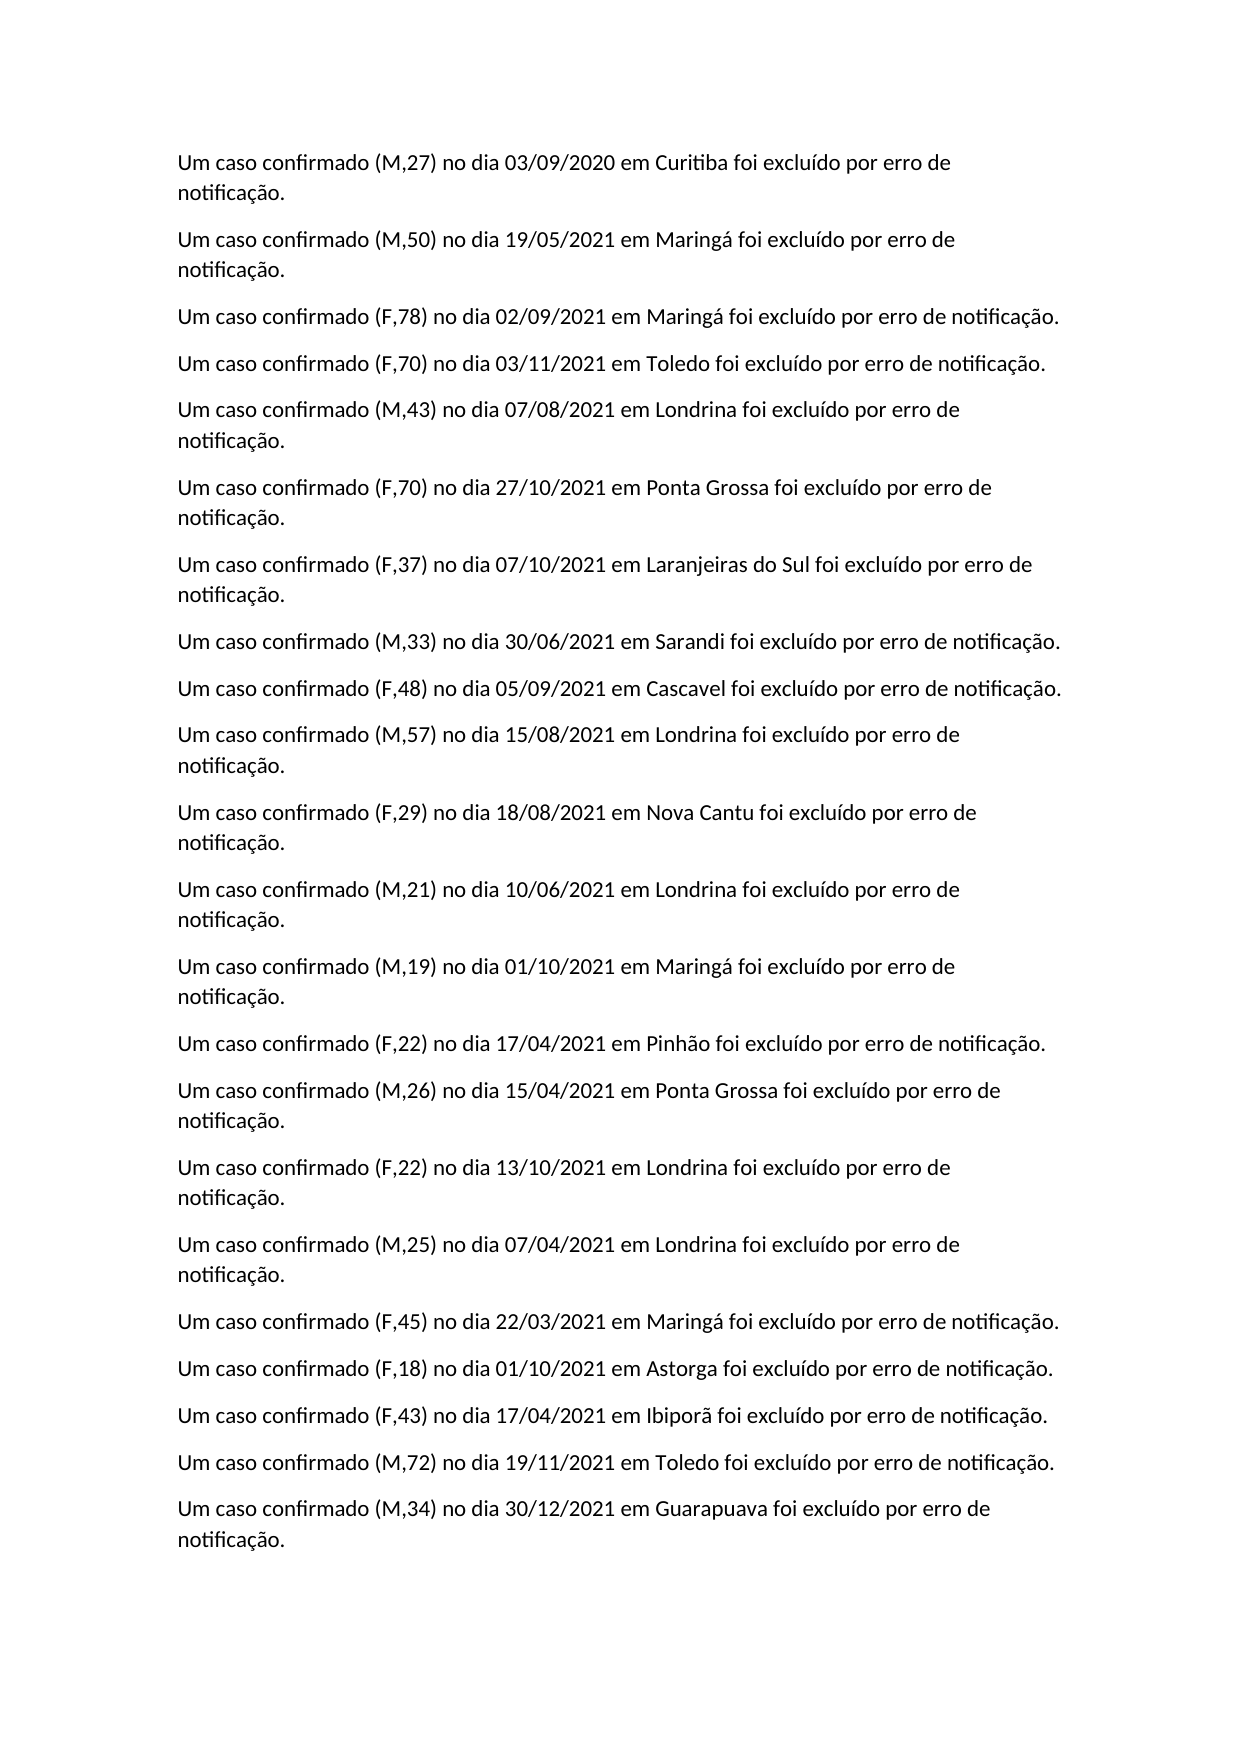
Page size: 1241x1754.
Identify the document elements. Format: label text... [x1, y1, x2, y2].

text Um caso confirmado (M,33) no dia 30/06/2021 em Sarandi foi excluído por erro de notificação. [177, 627, 1063, 655]
text Um caso confirmado (M,27) no dia 03/09/2020 em Curitiba foi excluído por erro de notificação. [177, 148, 1063, 206]
text Um caso confirmado (F,43) no dia 17/04/2021 em Ibiporã foi excluído por erro de notificação. [177, 1401, 1063, 1429]
text Um caso confirmado (F,37) no dia 07/10/2021 em Laranjeiras do Sul foi excluído por erro de notificação. [177, 550, 1063, 608]
text Um caso confirmado (M,25) no dia 07/04/2021 em Londrina foi excluído por erro de notificação. [177, 1230, 1063, 1288]
text Um caso confirmado (M,21) no dia 10/06/2021 em Londrina foi excluído por erro de notificação. [177, 875, 1063, 933]
text Um caso confirmado (F,48) no dia 05/09/2021 em Cascavel foi excluído por erro de notificação. [177, 674, 1063, 702]
text Um caso confirmado (F,78) no dia 02/09/2021 em Maringá foi excluído por erro de notificação. [177, 302, 1063, 330]
text Um caso confirmado (M,72) no dia 19/11/2021 em Toledo foi excluído por erro de notificação. [177, 1448, 1063, 1476]
text Um caso confirmado (F,18) no dia 01/10/2021 em Astorga foi excluído por erro de notificação. [177, 1354, 1063, 1382]
text Um caso confirmado (F,22) no dia 13/10/2021 em Londrina foi excluído por erro de notificação. [177, 1153, 1063, 1211]
text Um caso confirmado (M,57) no dia 15/08/2021 em Londrina foi excluído por erro de notificação. [177, 721, 1063, 779]
text Um caso confirmado (F,22) no dia 17/04/2021 em Pinhão foi excluído por erro de notificação. [177, 1029, 1063, 1057]
text Um caso confirmado (M,50) no dia 19/05/2021 em Maringá foi excluído por erro de notificação. [177, 225, 1063, 283]
text Um caso confirmado (M,34) no dia 30/12/2021 em Guarapuava foi excluído por erro de notificação. [177, 1494, 1063, 1553]
text Um caso confirmado (M,19) no dia 01/10/2021 em Maringá foi excluído por erro de notificação. [177, 952, 1063, 1010]
text Um caso confirmado (F,45) no dia 22/03/2021 em Maringá foi excluído por erro de notificação. [177, 1307, 1063, 1335]
text Um caso confirmado (F,70) no dia 27/10/2021 em Ponta Grossa foi excluído por erro de notificação. [177, 473, 1063, 531]
text Um caso confirmado (M,43) no dia 07/08/2021 em Londrina foi excluído por erro de notificação. [177, 396, 1063, 454]
text Um caso confirmado (F,70) no dia 03/11/2021 em Toledo foi excluído por erro de notificação. [177, 349, 1063, 377]
text Um caso confirmado (F,29) no dia 18/08/2021 em Nova Cantu foi excluído por erro de notificação. [177, 798, 1063, 856]
text Um caso confirmado (M,26) no dia 15/04/2021 em Ponta Grossa foi excluído por erro de notificação. [177, 1076, 1063, 1134]
